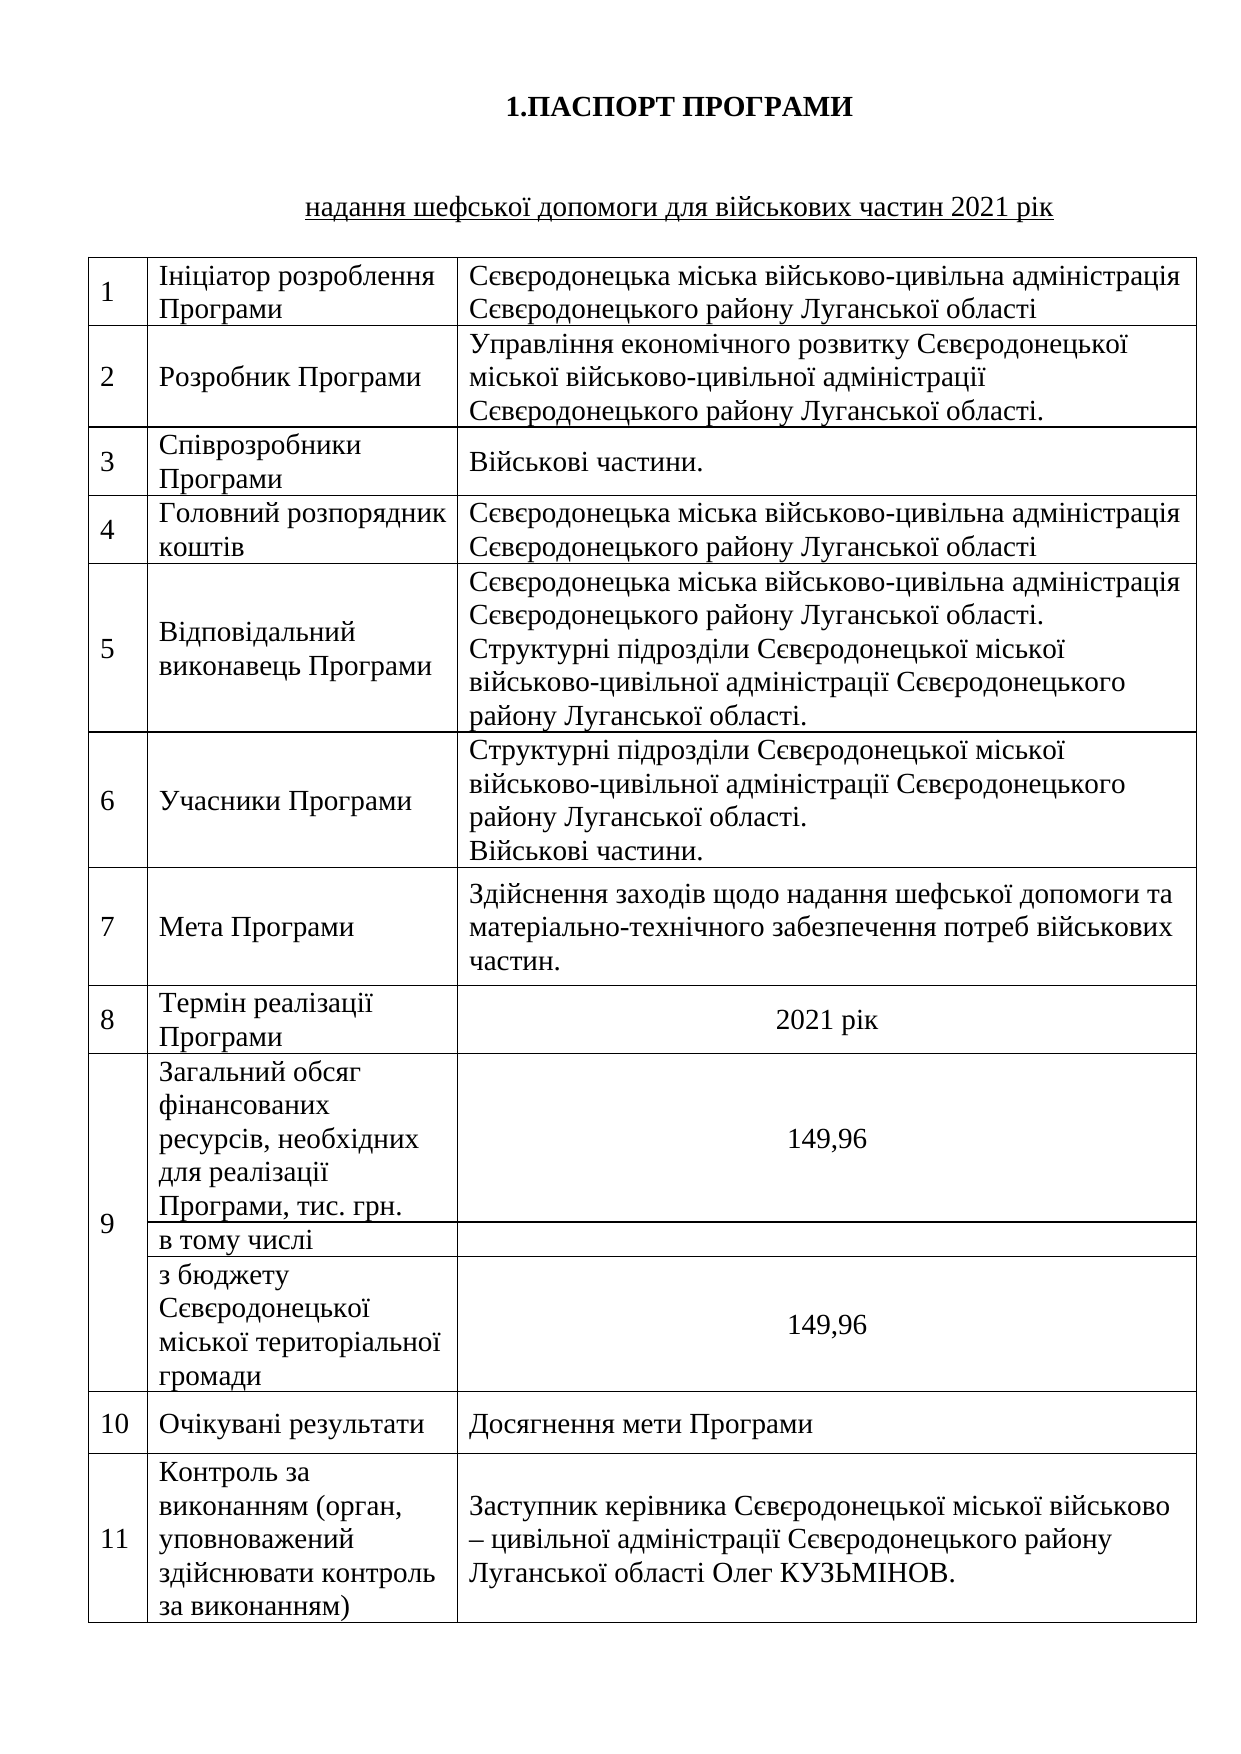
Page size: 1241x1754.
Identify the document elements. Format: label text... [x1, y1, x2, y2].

table_cell 10 [89, 1392, 147, 1453]
table_cell Відповідальний виконавець Програми [148, 564, 457, 731]
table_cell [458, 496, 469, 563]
table_cell [458, 1223, 469, 1256]
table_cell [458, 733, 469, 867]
table_cell 2 [89, 326, 147, 426]
table_cell Заступник керівника Сєвєродонецької міської військово – цивільної адміністрації Сєвєродонецького району Луганської області Олег КУЗЬМІНОВ. [458, 1454, 1196, 1622]
table_cell Розробник Програми [148, 326, 457, 426]
table_cell 149,96 [458, 1257, 1196, 1391]
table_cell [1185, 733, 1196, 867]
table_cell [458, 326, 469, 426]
table_cell 5 [89, 564, 147, 731]
table_cell 6 [89, 733, 147, 867]
table_header 1 [89, 258, 147, 325]
table_cell 3 [89, 428, 147, 494]
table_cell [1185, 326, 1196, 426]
table_cell Досягнення мети Програми [458, 1392, 1196, 1453]
table_cell 2021 рік [458, 986, 1196, 1053]
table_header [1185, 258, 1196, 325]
table_cell 7 [89, 868, 147, 984]
table_cell Очікувані результати [148, 1392, 457, 1453]
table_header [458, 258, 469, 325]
table_cell 149,96 [458, 1054, 1196, 1221]
table_cell Учасники Програми [148, 733, 457, 867]
table_cell [1185, 1223, 1196, 1256]
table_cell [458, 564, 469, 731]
list ПАСПОРТ ПРОГРАМИ [177, 89, 1181, 122]
table_cell 9 [89, 1054, 147, 1391]
table_cell 4 [89, 496, 147, 563]
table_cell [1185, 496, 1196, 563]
table_cell 11 [89, 1454, 147, 1622]
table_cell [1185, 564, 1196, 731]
table_cell 8 [89, 986, 147, 1053]
table_cell Здійснення заходів щодо надання шефської допомоги та матеріально-технічного забезпечення потреб військових частин. [458, 868, 1196, 984]
text надання шефської допомоги для військових частин 2021 рік [177, 189, 1181, 223]
table_cell Військові частини. [458, 428, 1196, 494]
table_cell Мета Програми [148, 868, 457, 984]
